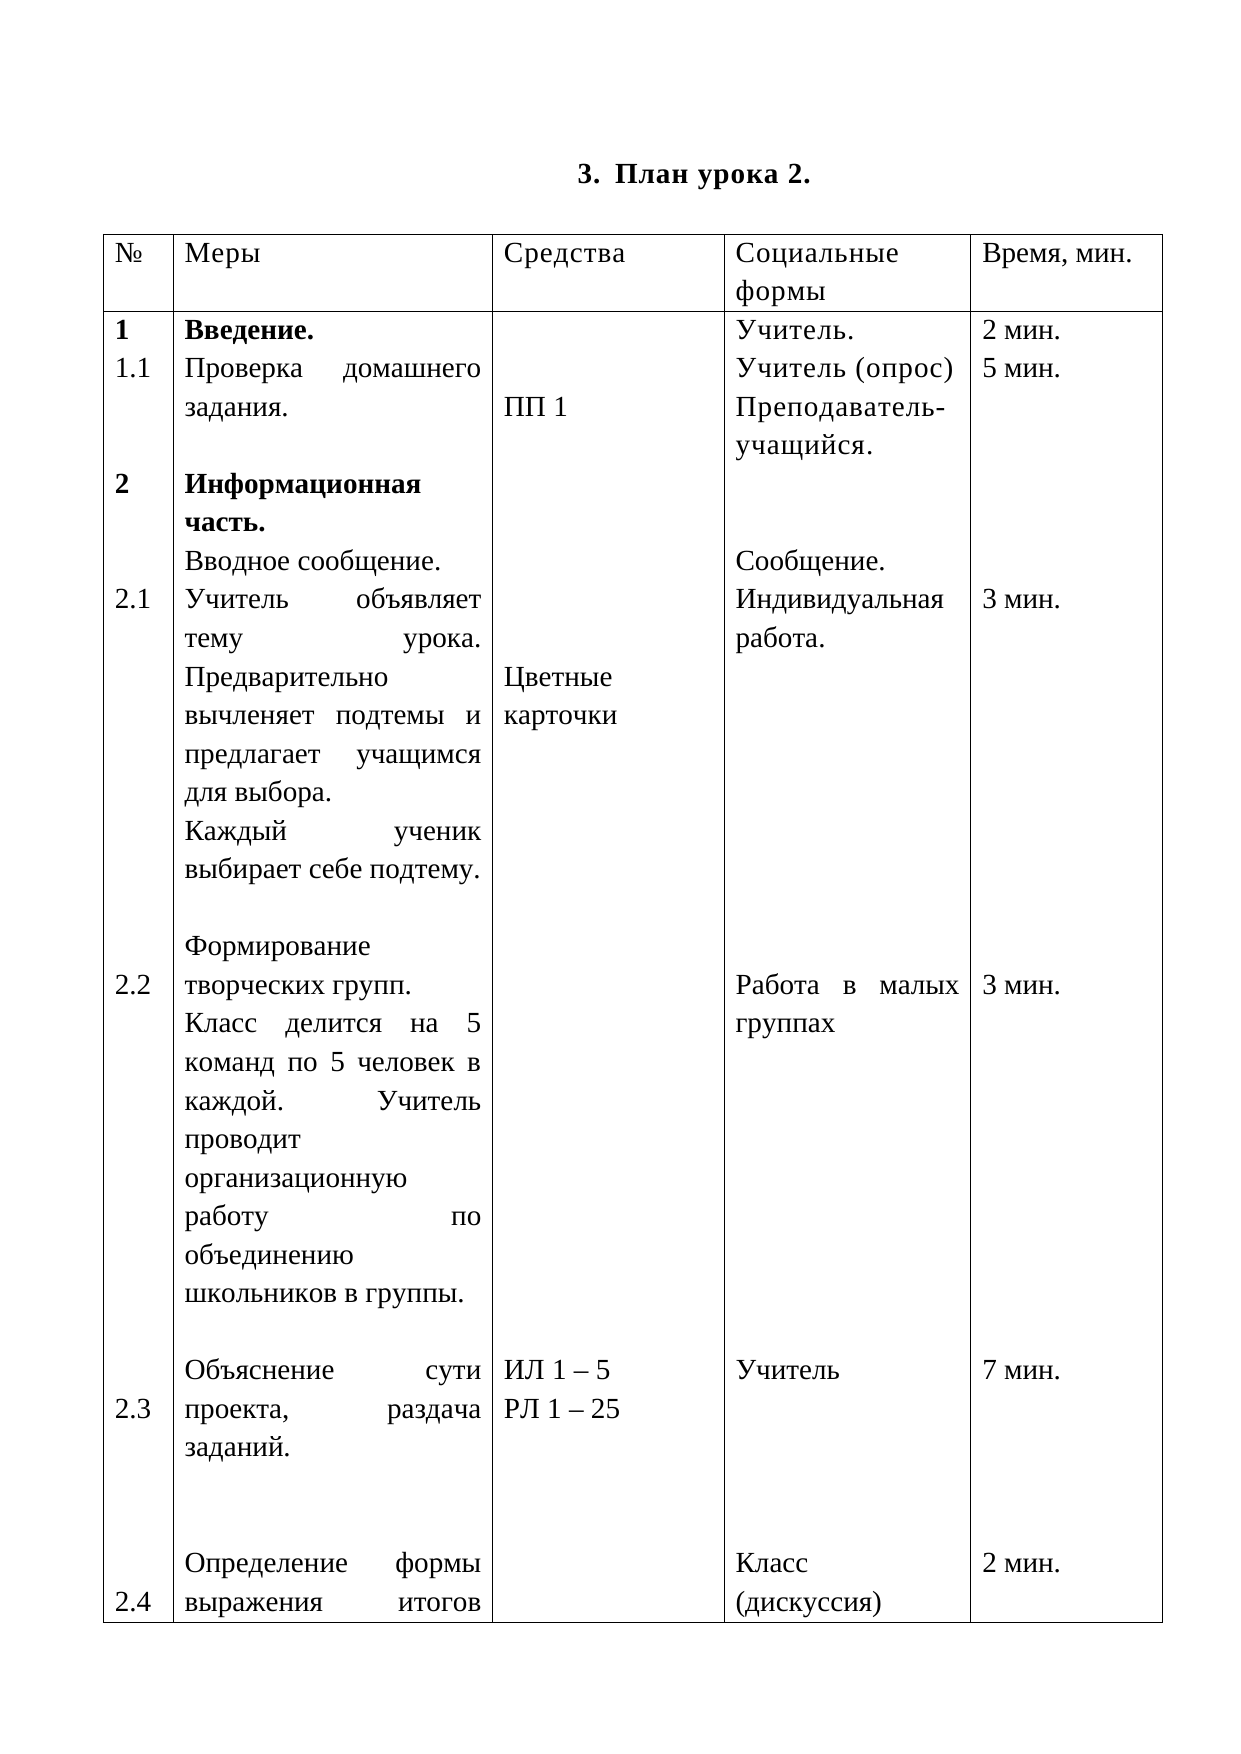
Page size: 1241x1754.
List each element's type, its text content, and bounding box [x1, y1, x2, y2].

table_header Меры [174, 235, 492, 311]
table_header Социальные формы [725, 235, 970, 311]
table_header Время, мин. [971, 235, 1162, 311]
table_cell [725, 312, 970, 1622]
list План урока 2. [236, 157, 1152, 190]
table_header Средства [493, 235, 724, 311]
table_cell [971, 312, 1162, 1622]
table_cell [493, 312, 724, 1622]
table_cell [174, 312, 492, 1622]
table_header № [104, 235, 173, 311]
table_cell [104, 312, 173, 1622]
